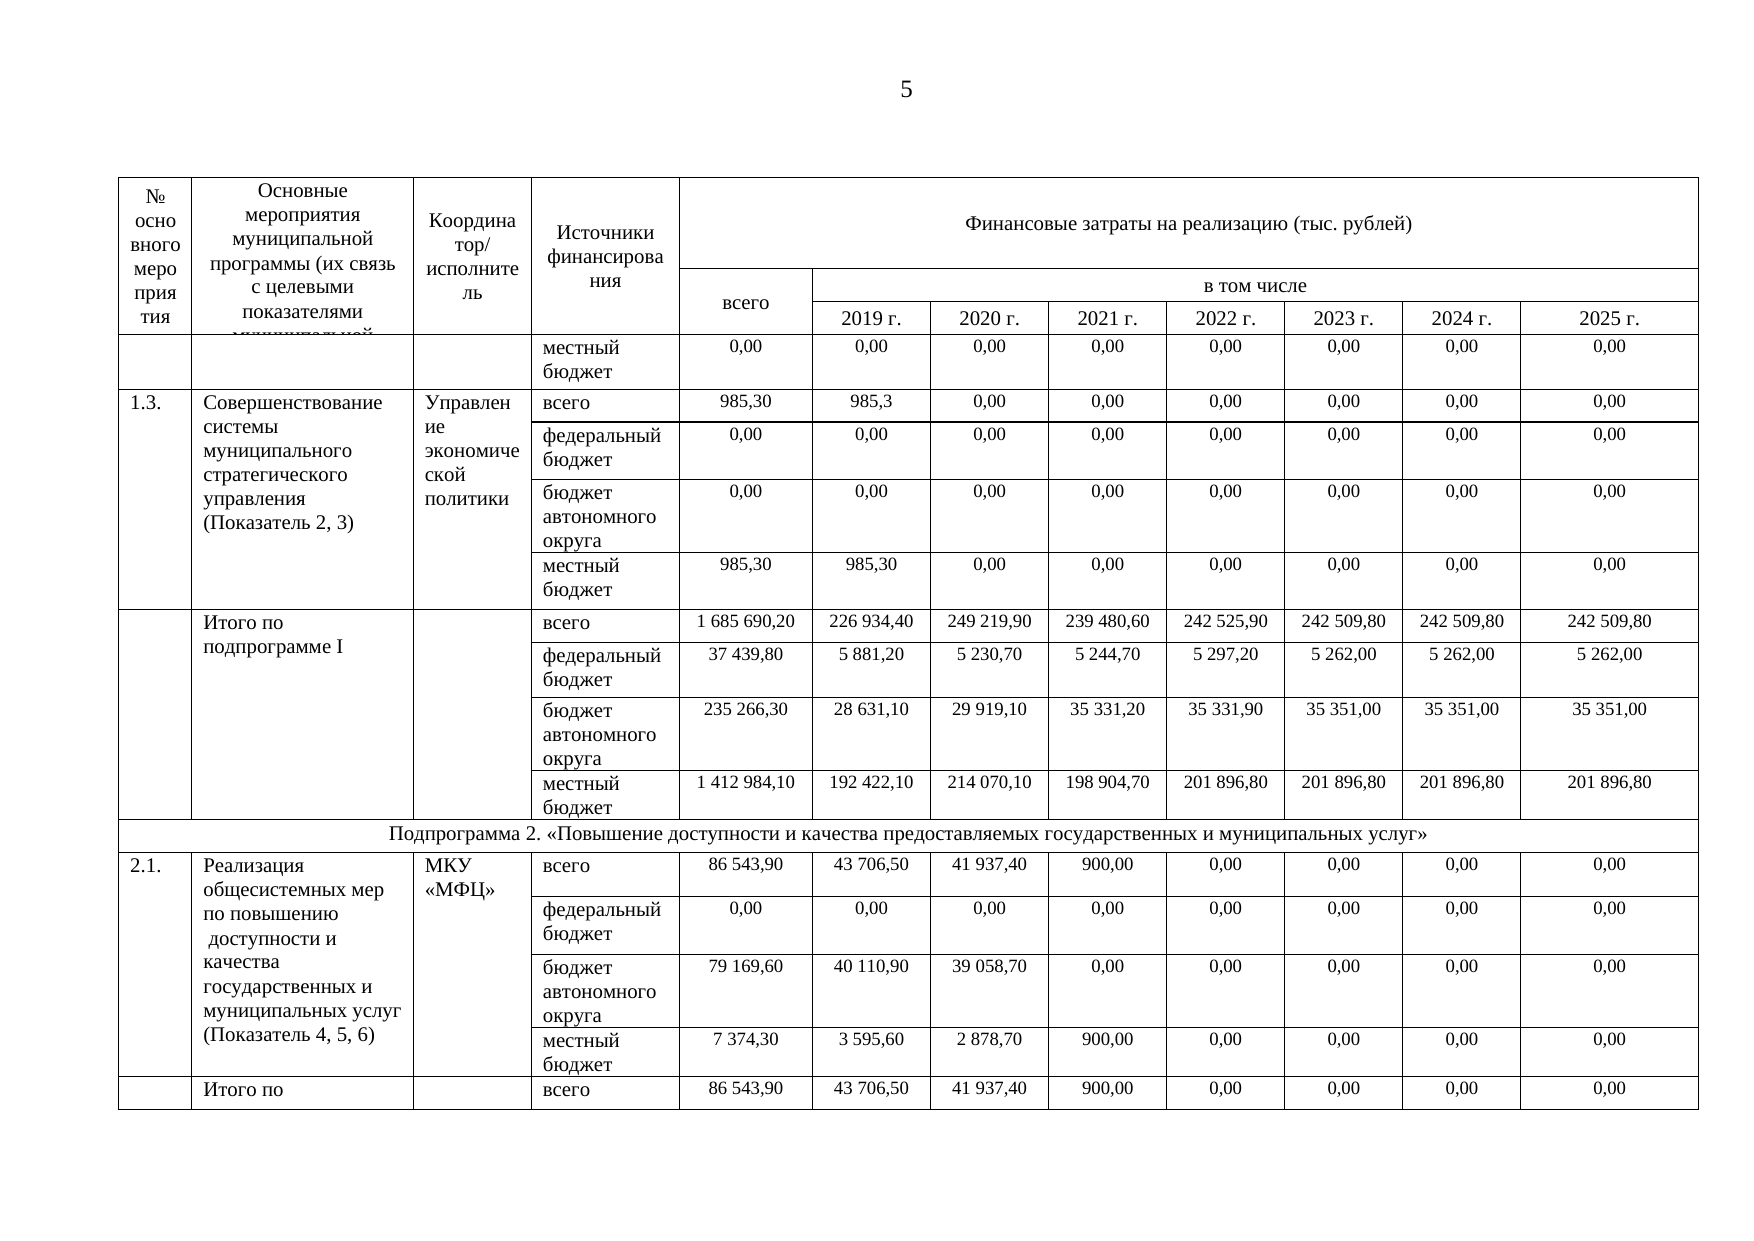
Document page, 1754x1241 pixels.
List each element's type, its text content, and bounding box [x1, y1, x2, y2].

table_cell 900,00 [1049, 1028, 1166, 1076]
table_cell 0,00 [1521, 480, 1698, 552]
table_cell 201 896,80 [1167, 771, 1284, 819]
table_cell 86 543,90 [680, 853, 812, 896]
table_cell 2025 г. [1521, 302, 1698, 334]
table_cell 5 244,70 [1049, 643, 1166, 697]
table_cell 2021 г. [1049, 302, 1166, 334]
table_cell 0,00 [680, 897, 812, 954]
table_cell 0,00 [931, 897, 1048, 954]
table_cell 242 509,80 [1403, 610, 1520, 642]
table_cell 0,00 [1403, 480, 1520, 552]
table_cell Итого по подпрограмме I [192, 610, 413, 819]
table_cell 900,00 [1049, 853, 1166, 896]
table_cell 0,00 [1167, 955, 1284, 1027]
table_cell 40 110,90 [813, 955, 930, 1027]
table_cell 5 881,20 [813, 643, 930, 697]
table_cell 985,3 [813, 390, 930, 421]
table_cell 0,00 [1167, 390, 1284, 421]
table_header Основные мероприятия муниципальной программы (их связь с целевыми показателями муниципальной программы) [192, 178, 413, 334]
table_cell всего [532, 1077, 679, 1109]
table_cell Реализация общесистемных мер по повышению доступности и качества государственных и муниципальных услуг (Показатель 4, 5, 6) [192, 853, 413, 1076]
table_cell 0,00 [1285, 390, 1402, 421]
table_cell 242 525,90 [1167, 610, 1284, 642]
table_cell 0,00 [1285, 955, 1402, 1027]
table_cell 0,00 [1521, 1028, 1698, 1076]
table_cell 0,00 [1403, 423, 1520, 479]
table_cell 0,00 [813, 480, 930, 552]
table_cell 0,00 [1403, 553, 1520, 609]
table_cell Подпрограмма 2. «Повышение доступности и качества предоставляемых государственных и муниципальных услуг» [119, 820, 1698, 852]
table_cell 0,00 [1167, 553, 1284, 609]
table_cell 0,00 [931, 480, 1048, 552]
table_cell 86 543,90 [680, 1077, 812, 1109]
table_cell 900,00 [1049, 1077, 1166, 1109]
table_cell 29 919,10 [931, 698, 1048, 770]
table_cell в том числе [813, 269, 1698, 301]
table_header Координатор/исполнитель [414, 178, 531, 334]
table_cell 0,00 [1403, 335, 1520, 389]
table_cell бюджет автономного округа [532, 955, 679, 1027]
table_cell 0,00 [1285, 1077, 1402, 1109]
table_cell [119, 610, 191, 819]
table_cell [414, 610, 531, 819]
table_cell 0,00 [1049, 897, 1166, 954]
table_header Финансовые затраты на реализацию (тыс. рублей) [680, 178, 1698, 268]
table_cell 39 058,70 [931, 955, 1048, 1027]
table_cell 1.3. [119, 390, 191, 609]
table_cell 2024 г. [1403, 302, 1520, 334]
table_cell 41 937,40 [931, 1077, 1048, 1109]
table_cell 0,00 [1285, 897, 1402, 954]
table_cell 41 937,40 [931, 853, 1048, 896]
table_cell 0,00 [931, 390, 1048, 421]
table_cell 5 262,00 [1285, 643, 1402, 697]
table_cell Управление экономической политики [414, 390, 531, 609]
table_cell Совершенствование системы муниципального стратегического управления (Показатель 2, 3) [192, 390, 413, 609]
table_cell 226 934,40 [813, 610, 930, 642]
table_cell 198 904,70 [1049, 771, 1166, 819]
table_cell 0,00 [1167, 1077, 1284, 1109]
table_cell 192 422,10 [813, 771, 930, 819]
table_cell 0,00 [1285, 1028, 1402, 1076]
table_cell 239 480,60 [1049, 610, 1166, 642]
table_cell 0,00 [680, 480, 812, 552]
table_cell местный бюджет [532, 771, 679, 819]
table_cell 0,00 [1049, 553, 1166, 609]
table_cell всего [532, 390, 679, 421]
table_cell 5 262,00 [1521, 643, 1698, 697]
table_cell 0,00 [1403, 955, 1520, 1027]
table_cell 0,00 [1521, 335, 1698, 389]
table_cell 0,00 [1403, 1077, 1520, 1109]
table_cell 0,00 [1403, 853, 1520, 896]
table_cell [119, 1077, 191, 1109]
table_cell 242 509,80 [1521, 610, 1698, 642]
table_cell 0,00 [1167, 423, 1284, 479]
table_cell федеральный бюджет [532, 897, 679, 954]
table_cell 43 706,50 [813, 1077, 930, 1109]
table_cell 0,00 [1521, 423, 1698, 479]
table_cell 2.1. [119, 853, 191, 1076]
table_cell 0,00 [1285, 423, 1402, 479]
table_cell 0,00 [1049, 390, 1166, 421]
table_cell 0,00 [680, 335, 812, 389]
table_cell 0,00 [813, 423, 930, 479]
table_cell 0,00 [1403, 897, 1520, 954]
table_cell 0,00 [1285, 480, 1402, 552]
table_cell 0,00 [1285, 335, 1402, 389]
table_cell 0,00 [1521, 553, 1698, 609]
table_cell всего [532, 853, 679, 896]
table_cell 0,00 [1521, 897, 1698, 954]
table_cell 0,00 [1521, 955, 1698, 1027]
table_cell 0,00 [1521, 853, 1698, 896]
table_cell всего [532, 610, 679, 642]
table_cell 0,00 [1167, 853, 1284, 896]
table_cell бюджет автономного округа [532, 698, 679, 770]
table_cell 5 297,20 [1167, 643, 1284, 697]
table_cell 0,00 [1403, 390, 1520, 421]
table_cell местный бюджет [532, 1028, 679, 1076]
table_header Источники финансирования [532, 178, 679, 334]
table_cell 2023 г. [1285, 302, 1402, 334]
table_cell федеральный бюджет [532, 423, 679, 479]
table_cell 0,00 [1049, 423, 1166, 479]
table_cell 35 351,00 [1403, 698, 1520, 770]
table_cell 35 351,00 [1521, 698, 1698, 770]
table_cell 985,30 [680, 390, 812, 421]
table_cell 0,00 [813, 897, 930, 954]
table_cell местный бюджет [532, 335, 679, 389]
table_cell 249 219,90 [931, 610, 1048, 642]
table_cell 28 631,10 [813, 698, 930, 770]
table_cell 0,00 [680, 423, 812, 479]
table_cell 0,00 [931, 553, 1048, 609]
table_cell 35 331,90 [1167, 698, 1284, 770]
table_cell бюджет автономного округа [532, 480, 679, 552]
table_cell 2020 г. [931, 302, 1048, 334]
table_cell 35 331,20 [1049, 698, 1166, 770]
table_header № основного мероприятия [119, 178, 191, 334]
table_cell 5 230,70 [931, 643, 1048, 697]
table_cell 0,00 [1521, 1077, 1698, 1109]
table_cell МКУ «МФЦ» [414, 853, 531, 1076]
table_cell 0,00 [1167, 480, 1284, 552]
table_cell 214 070,10 [931, 771, 1048, 819]
table_cell 0,00 [1049, 335, 1166, 389]
table_cell 0,00 [931, 335, 1048, 389]
table_cell всего [680, 269, 812, 334]
table_cell 985,30 [680, 553, 812, 609]
table_cell 0,00 [1403, 1028, 1520, 1076]
table_cell 2022 г. [1167, 302, 1284, 334]
table_cell 201 896,80 [1521, 771, 1698, 819]
table_cell 7 374,30 [680, 1028, 812, 1076]
table_cell 242 509,80 [1285, 610, 1402, 642]
table_cell 0,00 [931, 423, 1048, 479]
table_cell 37 439,80 [680, 643, 812, 697]
table_cell [414, 1077, 531, 1109]
table_cell 0,00 [1167, 335, 1284, 389]
table_cell 79 169,60 [680, 955, 812, 1027]
table_cell 3 595,60 [813, 1028, 930, 1076]
table_cell федеральный бюджет [532, 643, 679, 697]
table_cell 1 412 984,10 [680, 771, 812, 819]
table_cell 0,00 [1049, 480, 1166, 552]
table_cell 0,00 [813, 335, 930, 389]
table_cell 0,00 [1167, 1028, 1284, 1076]
table_cell 43 706,50 [813, 853, 930, 896]
table_cell 235 266,30 [680, 698, 812, 770]
table_cell 1 685 690,20 [680, 610, 812, 642]
table_cell 35 351,00 [1285, 698, 1402, 770]
table_cell 5 262,00 [1403, 643, 1520, 697]
table_cell 985,30 [813, 553, 930, 609]
table_cell 201 896,80 [1285, 771, 1402, 819]
table_cell 2 878,70 [931, 1028, 1048, 1076]
table_cell 0,00 [1167, 897, 1284, 954]
table_cell 201 896,80 [1403, 771, 1520, 819]
table_cell местный бюджет [532, 553, 679, 609]
table_cell Итого по подпрограмме 2 [192, 1077, 413, 1109]
table_cell 0,00 [1521, 390, 1698, 421]
table_cell 0,00 [1049, 955, 1166, 1027]
table_cell 0,00 [1285, 553, 1402, 609]
table_cell 2019 г. [813, 302, 930, 334]
table_cell 0,00 [1285, 853, 1402, 896]
